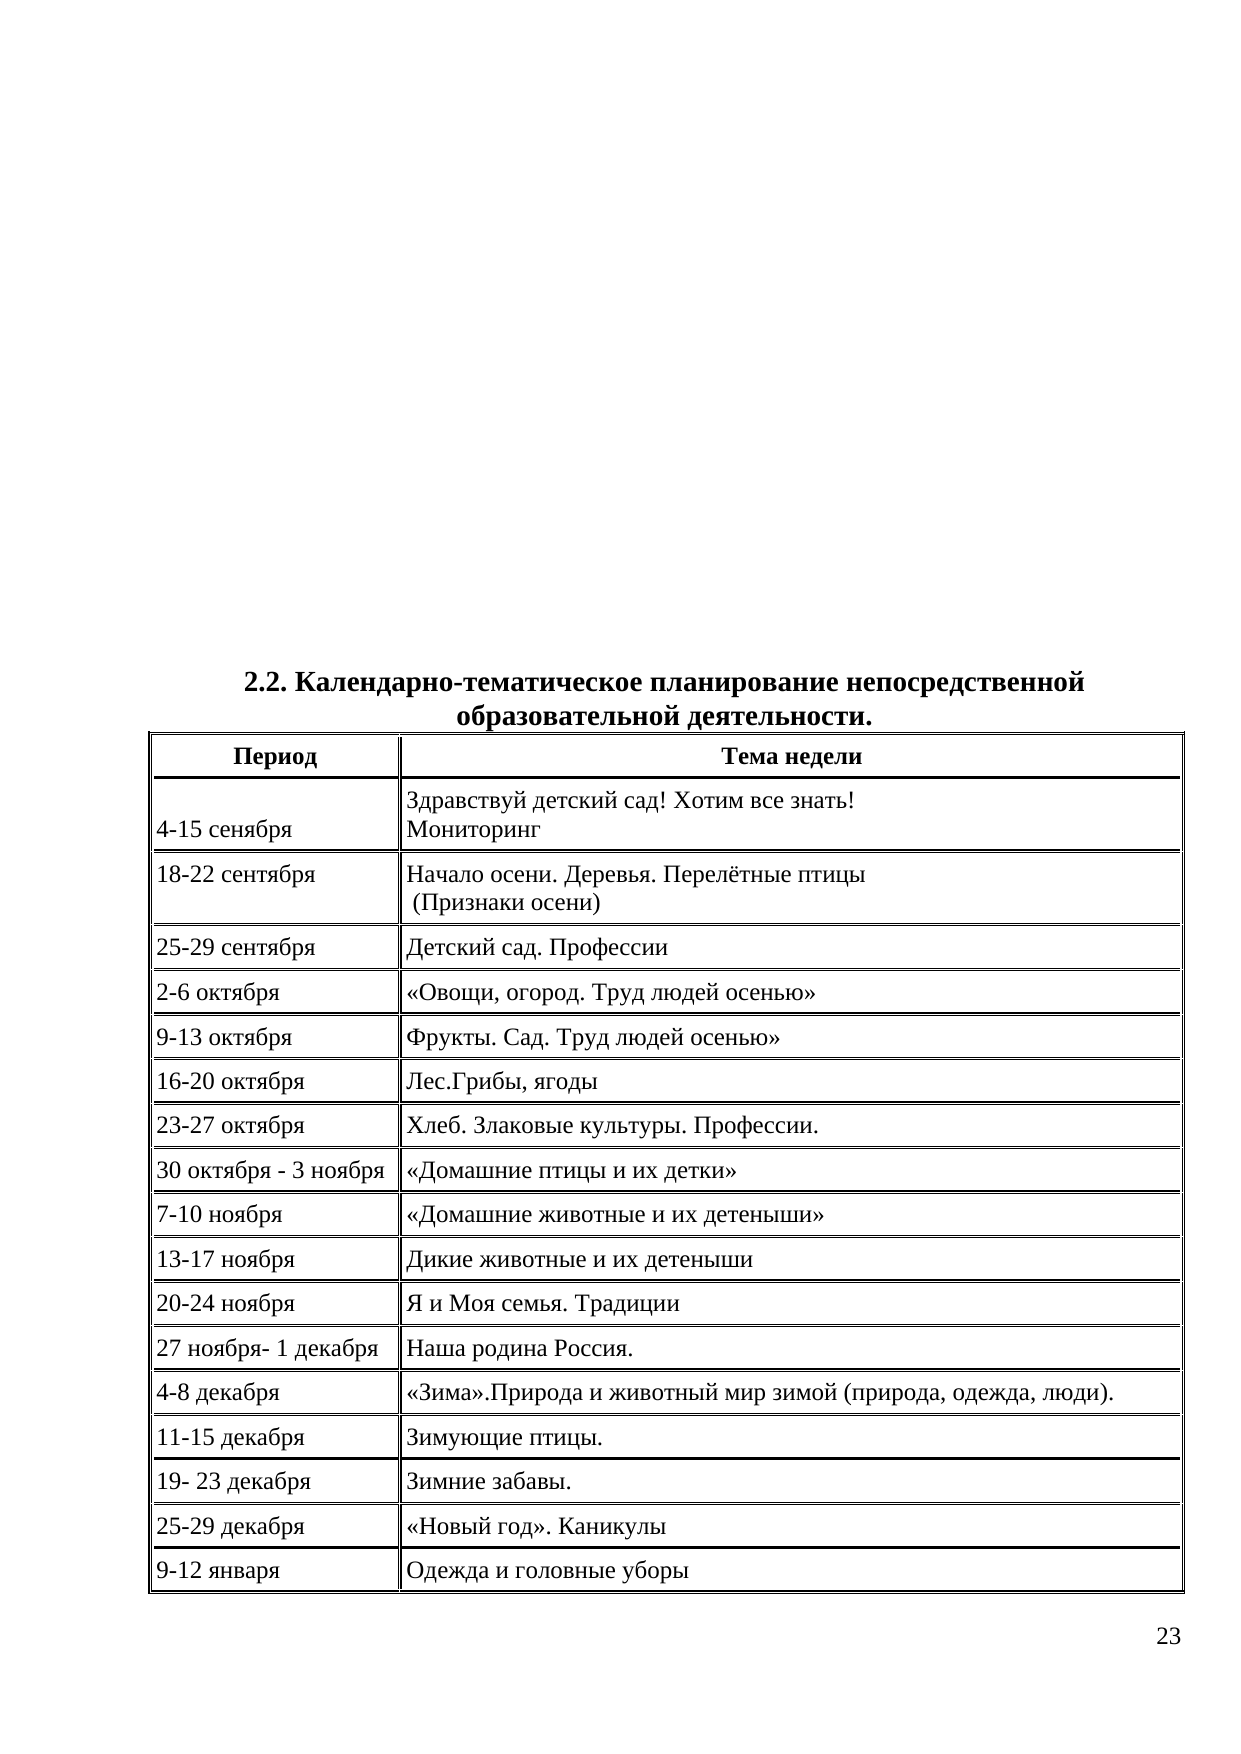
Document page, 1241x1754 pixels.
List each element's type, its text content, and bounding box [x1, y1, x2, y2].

table_cell «Зима».Природа и животный мир зимой (природа, одежда, люди). [402, 1368, 1182, 1412]
table_cell «Новый год». Каникулы [402, 1501, 1182, 1546]
table_cell 13-17 ноября [152, 1235, 398, 1279]
table_cell 18-22 сентября [152, 849, 398, 922]
table_cell 11-15 декабря [152, 1413, 398, 1457]
text 2.2. Календарно-тематическое планирование непосредственной образовательной деятельности. [148, 664, 1181, 731]
table_cell 9-12 января [152, 1546, 400, 1590]
table_cell Я и Моя семья. Традиции [402, 1279, 1182, 1323]
table_cell «Овощи, огород. Труд людей осенью» [400, 968, 1183, 1012]
table_cell 7-10 ноября [152, 1190, 398, 1234]
table_cell 4-8 декабря [152, 1368, 398, 1412]
table_cell 27 ноября- 1 декабря [152, 1324, 398, 1368]
table_cell 4-15 сенября [152, 776, 398, 849]
table_cell Детский сад. Профессии [402, 923, 1182, 968]
table_cell Здравствуй детский сад! Хотим все знать! Мониторинг [402, 776, 1182, 849]
table_cell 9-13 октября [152, 1012, 398, 1057]
table_cell 23-27 октября [152, 1101, 398, 1146]
table_cell Начало осени. Деревья. Перелётные птицы (Признаки осени) [402, 849, 1182, 922]
table_cell 2-6 октября [150, 968, 400, 1012]
table_cell Зимние забавы. [402, 1457, 1182, 1501]
table_cell 20-24 ноября [152, 1279, 398, 1323]
table_header Период [152, 733, 400, 776]
table_cell 16-20 октября [150, 1057, 400, 1101]
table_cell Наша родина Россия. [402, 1324, 1182, 1368]
table_cell 25-29 декабря [152, 1501, 398, 1546]
table_cell Дикие животные и их детеныши [402, 1235, 1182, 1279]
table_cell Зимующие птицы. [402, 1413, 1182, 1457]
table_cell «Домашние птицы и их детки» [400, 1146, 1183, 1190]
table_cell 19- 23 декабря [152, 1457, 398, 1501]
table_cell 30 октября - 3 ноября [150, 1146, 400, 1190]
table_cell Хлеб. Злаковые культуры. Профессии. [402, 1101, 1182, 1146]
table_cell Одежда и головные уборы [400, 1546, 1182, 1590]
table_cell Лес.Грибы, ягоды [400, 1057, 1183, 1101]
table_cell Фрукты. Сад. Труд людей осенью» [402, 1012, 1182, 1057]
table_cell 25-29 сентября [152, 923, 398, 968]
table_cell «Домашние животные и их детеныши» [402, 1190, 1182, 1234]
table_header Тема недели [400, 735, 1182, 776]
